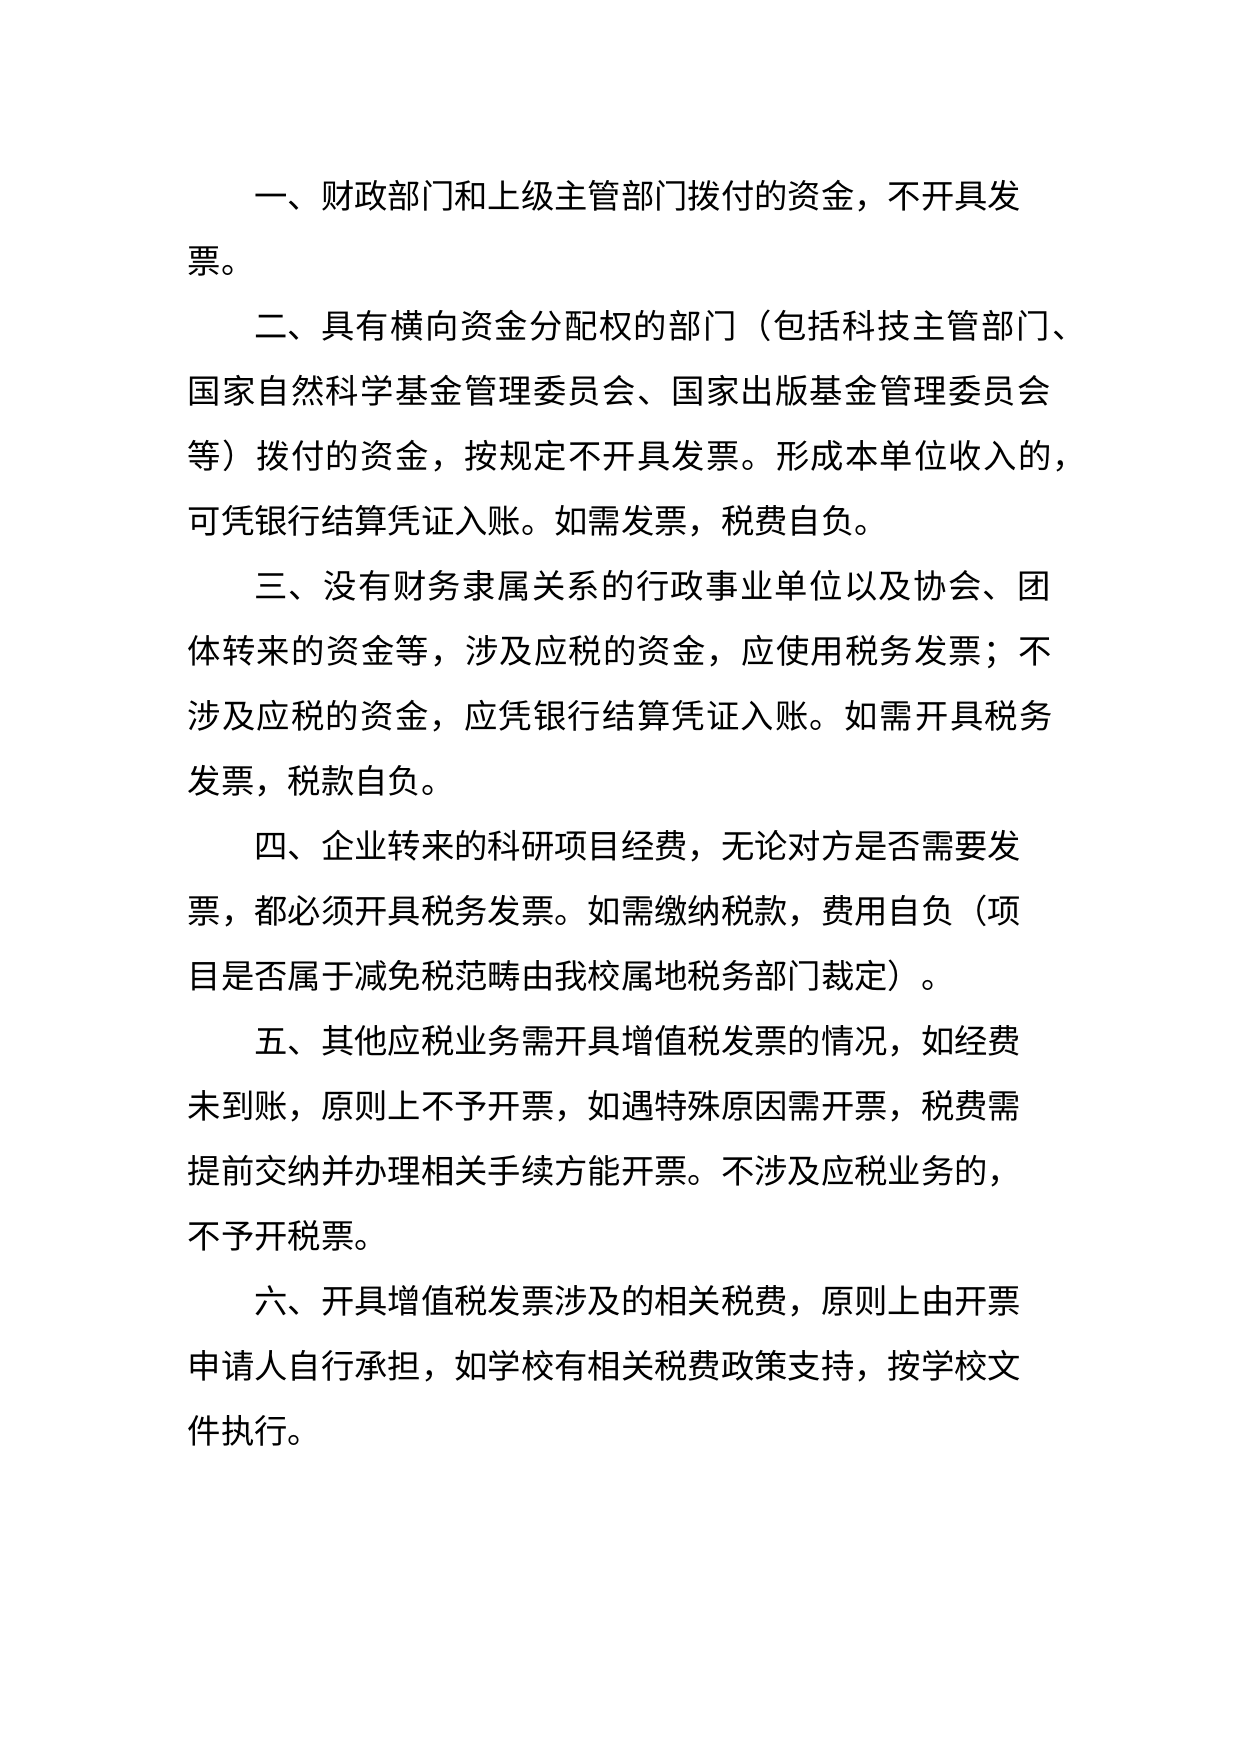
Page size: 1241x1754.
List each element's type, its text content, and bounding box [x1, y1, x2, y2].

list 三、没有财务隶属关系的行政事业单位以及协会、团体转来的资金等，涉及应税的资金，应使用税务发票；不涉及应税的资金，应凭银行结算凭证入账。如需开具税务发票，税款自负。 [187, 552, 1053, 812]
text 五、其他应税业务需开具增值税发票的情况，如经费未到账，原则上不予开票，如遇特殊原因需开票，税费需提前交纳并办理相关手续方能开票。不涉及应税业务的，不予开税票。 [187, 1007, 1053, 1267]
list 具有横向资金分配权的部门（包括科技主管部门、国家自然科学基金管理委员会、国家出版基金管理委员会等）拨付的资金，按规定不开具发票。形成本单位收入的，可凭银行结算凭证入账。如需发票，税费自负。 [187, 292, 1053, 552]
text 一、财政部门和上级主管部门拨付的资金，不开具发票。 [187, 162, 1053, 292]
text 六、开具增值税发票涉及的相关税费，原则上由开票申请人自行承担，如学校有相关税费政策支持，按学校文件执行。 [187, 1267, 1053, 1462]
text 四、企业转来的科研项目经费，无论对方是否需要发票，都必须开具税务发票。如需缴纳税款，费用自负（项目是否属于减免税范畴由我校属地税务部门裁定）。 [187, 812, 1053, 1007]
